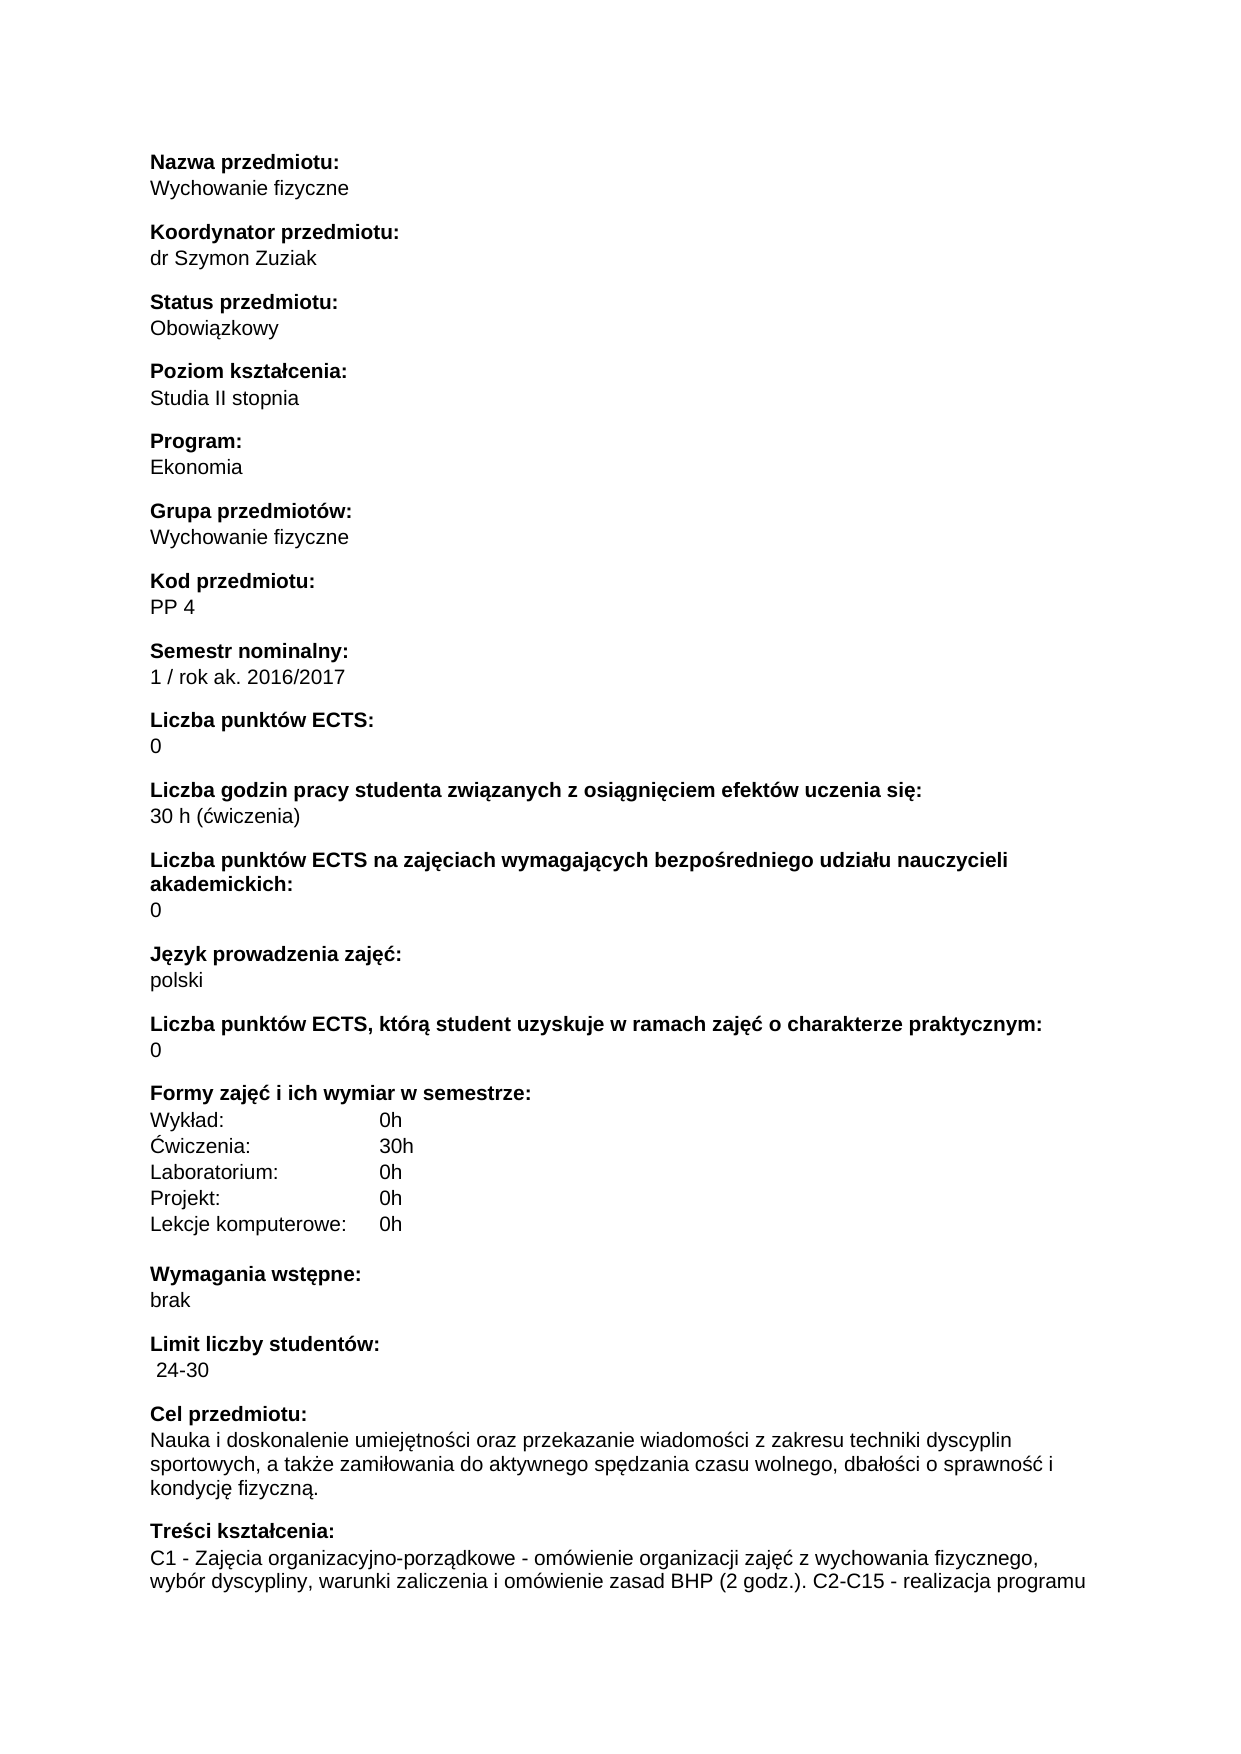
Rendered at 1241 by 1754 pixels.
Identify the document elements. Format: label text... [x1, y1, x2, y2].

text 30 h (ćwiczenia) [150, 804, 1090, 828]
text Język prowadzenia zajęć: [150, 942, 1090, 966]
text Wychowanie fizyczne [150, 176, 1090, 200]
table_cell 0h [369, 1184, 597, 1210]
table_cell Laboratorium: [140, 1160, 367, 1184]
text Wychowanie fizyczne [150, 525, 1090, 549]
table_cell Lekcje komputerowe: [140, 1212, 367, 1236]
text brak [150, 1288, 1090, 1312]
table_cell 0h [369, 1158, 597, 1184]
text Liczba punktów ECTS, którą student uzyskuje w ramach zajęć o charakterze praktycznym: [150, 1011, 1090, 1035]
text Formy zajęć i ich wymiar w semestrze: [150, 1081, 1090, 1105]
text Obowiązkowy [150, 316, 1090, 339]
table_header 0h [369, 1108, 597, 1132]
table_cell Ćwiczenia: [140, 1134, 367, 1158]
text Ekonomia [150, 455, 1090, 479]
text Studia II stopnia [150, 385, 1090, 409]
text Liczba punktów ECTS na zajęciach wymagających bezpośredniego udziału nauczycieli akademickich: [150, 848, 1090, 896]
text 0 [150, 1037, 1090, 1061]
text Treści kształcenia: [150, 1519, 1090, 1543]
text Status przedmiotu: [150, 289, 1090, 313]
text 0 [150, 898, 1090, 922]
table_cell Projekt: [140, 1186, 367, 1210]
text Cel przedmiotu: [150, 1402, 1090, 1426]
text Grupa przedmiotów: [150, 499, 1090, 523]
table_header Wykład: [140, 1108, 367, 1132]
text Liczba punktów ECTS: [150, 708, 1090, 732]
text 1 / rok ak. 2016/2017 [150, 664, 1090, 688]
text Nazwa przedmiotu: [150, 150, 1090, 174]
text Poziom kształcenia: [150, 359, 1090, 383]
text Limit liczby studentów: [150, 1332, 1090, 1356]
text Program: [150, 429, 1090, 453]
text Kod przedmiotu: [150, 569, 1090, 593]
text dr Szymon Zuziak [150, 246, 1090, 270]
text Semestr nominalny: [150, 638, 1090, 662]
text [150, 1545, 1090, 1593]
text Wymagania wstępne: [150, 1262, 1090, 1286]
text Liczba godzin pracy studenta związanych z osiągnięciem efektów uczenia się: [150, 778, 1090, 802]
text polski [150, 968, 1090, 992]
text 24-30 [150, 1358, 1090, 1382]
text 0 [150, 734, 1090, 758]
text Koordynator przedmiotu: [150, 220, 1090, 244]
table_cell 0h [369, 1210, 597, 1236]
text Nauka i doskonalenie umiejętności oraz przekazanie wiadomości z zakresu techniki dyscyplin sportowych, a także zamiłowania do aktywnego spędzania czasu wolnego, dbałości o sprawność i kondycję fizyczną. [150, 1428, 1090, 1499]
text PP 4 [150, 595, 1090, 619]
table_cell 30h [369, 1132, 597, 1158]
